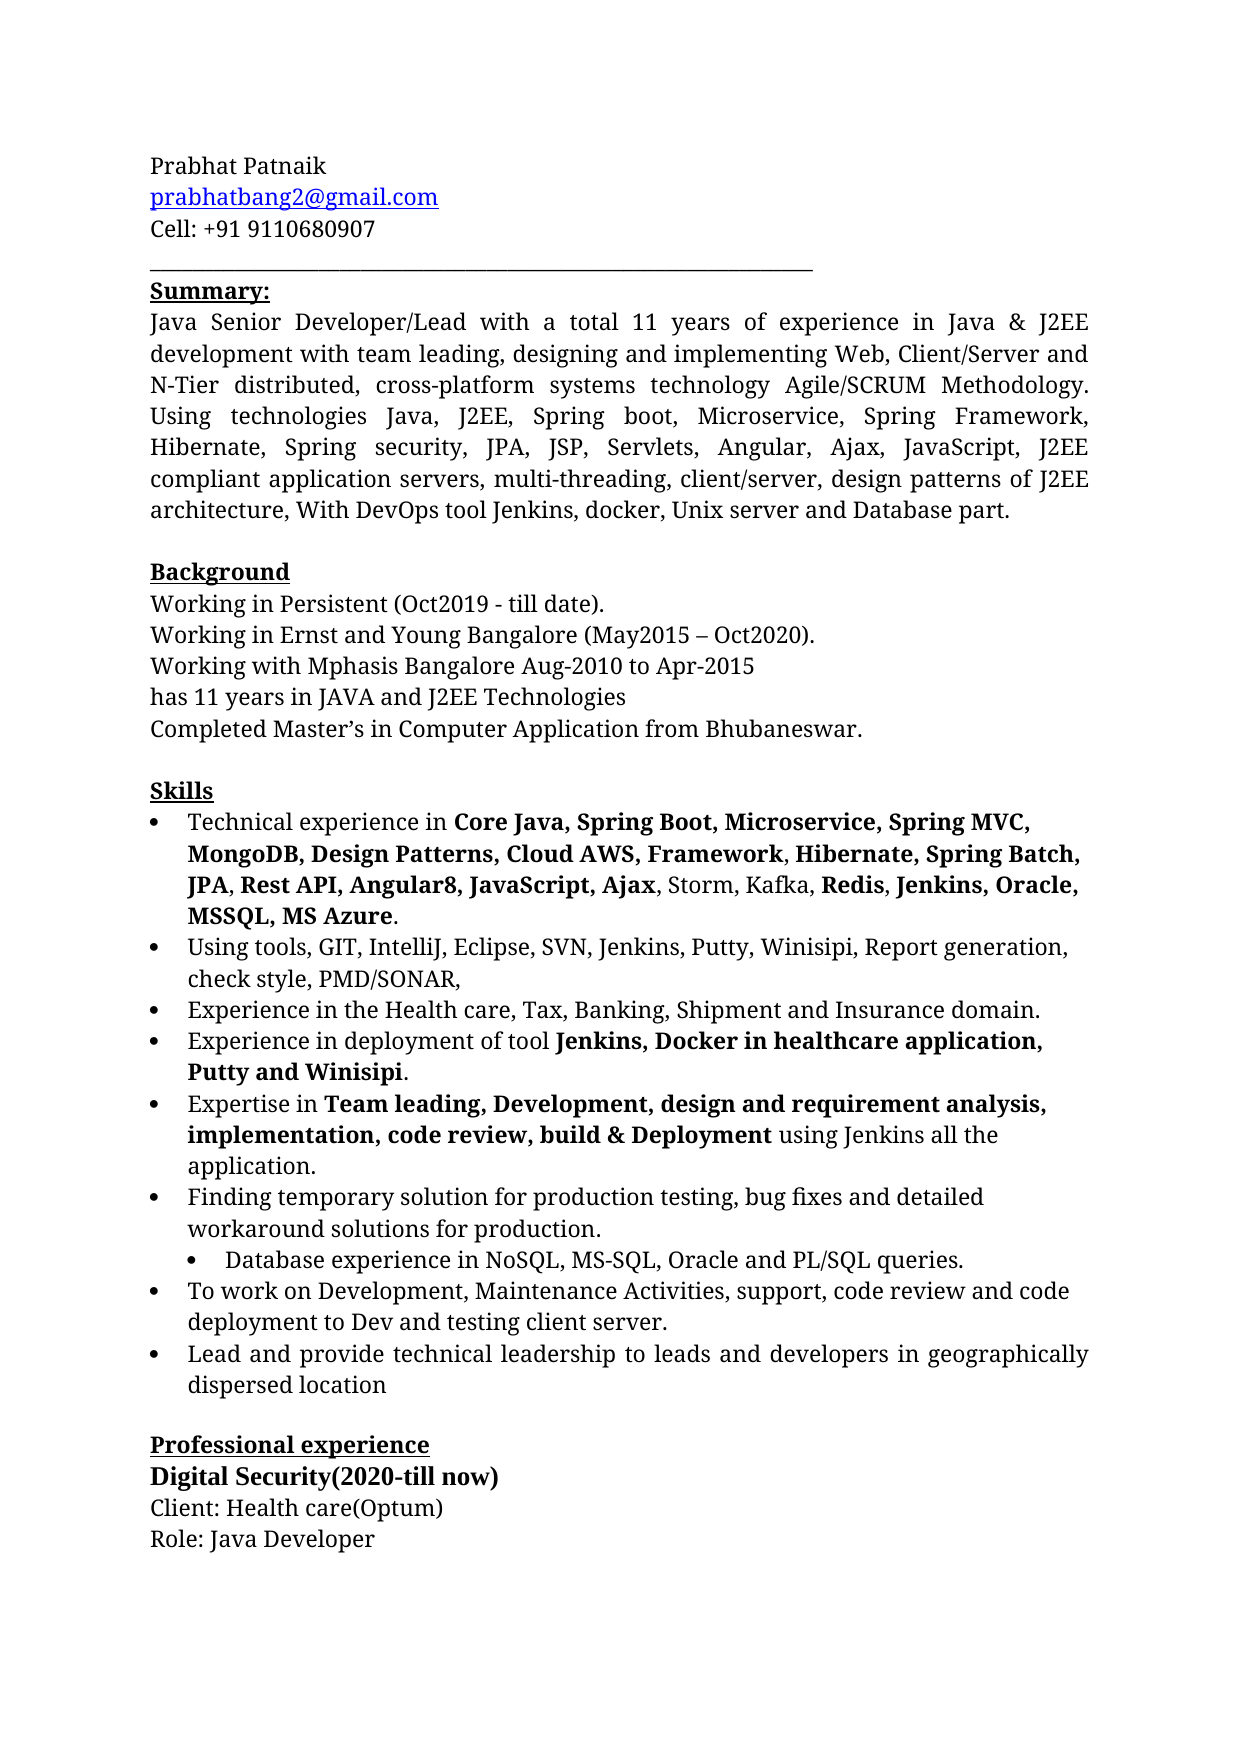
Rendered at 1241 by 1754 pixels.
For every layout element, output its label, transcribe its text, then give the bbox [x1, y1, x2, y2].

text Working with Mphasis Bangalore Aug-2010 to Apr-2015 [150, 650, 1090, 681]
text Completed Master’s in Computer Application from Bhubaneswar. [150, 712, 1090, 744]
text has 11 years in JAVA and J2EE Technologies [150, 681, 1090, 712]
text Java Senior Developer/Lead with a total 11 years of experience in Java & J2EE development with team leading, designing and implementing Web, Client/Server and N-Tier distributed, cross-platform systems technology Agile/SCRUM Methodology. Using technologies Java, J2EE, Spring boot, Microservice, Spring Framework, Hibernate, Spring security, JPA, JSP, Servlets, Angular, Ajax, JavaScript, J2EE compliant application servers, multi-threading, client/server, design patterns of J2EE architecture, With DevOps tool Jenkins, docker, Unix server and Database part. [150, 306, 1090, 525]
text Professional experience [150, 1429, 1090, 1460]
text Digital Security(2020-till now) [150, 1460, 1090, 1492]
text Cell: +91 9110680907 [150, 212, 1090, 244]
text Background [150, 556, 1090, 587]
list Database experience in NoSQL, MS-SQL, Oracle and PL/SQL queries. [187, 1244, 1090, 1275]
text Role: Java Developer [150, 1523, 1090, 1554]
text _______________________________________________________________ [150, 244, 1090, 275]
list Experience in the Health care, Tax, Banking, Shipment and Insurance domain. [150, 994, 1090, 1025]
list To work on Development, Maintenance Activities, support, code review and code deployment to Dev and testing client server. [150, 1275, 1090, 1337]
text Skills [150, 775, 1090, 806]
list Finding temporary solution for production testing, bug fixes and detailed workaround solutions for production. [150, 1181, 1090, 1244]
list Experience in deployment of tool Jenkins, Docker in healthcare application, Putty and Winisipi. [150, 1025, 1090, 1087]
text Prabhat Patnaik [150, 150, 1090, 181]
list Technical experience in Core Java, Spring Boot, Microservice, Spring MVC, MongoDB, Design Patterns, Cloud AWS, Framework, Hibernate, Spring Batch, JPA, Rest API, Angular8, JavaScript, Ajax, Storm, Kafka, Redis, Jenkins, Oracle, MSSQL, MS Azure. [150, 806, 1090, 931]
list Expertise in Team leading, Development, design and requirement analysis, implementation, code review, build & Deployment using Jenkins all the application. [150, 1087, 1090, 1181]
list Using tools, GIT, IntelliJ, Eclipse, SVN, Jenkins, Putty, Winisipi, Report generation, check style, PMD/SONAR, [150, 931, 1090, 994]
text Summary: [150, 275, 1090, 306]
text Working in Persistent (Oct2019 - till date). [150, 587, 1090, 619]
list Lead and provide technical leadership to leads and developers in geographically dispersed location [150, 1337, 1090, 1400]
text Client: Health care(Optum) [150, 1492, 1090, 1523]
text prabhatbang2@gmail.com [150, 181, 1090, 212]
text Working in Ernst and Young Bangalore (May2015 – Oct2020). [150, 619, 1090, 650]
